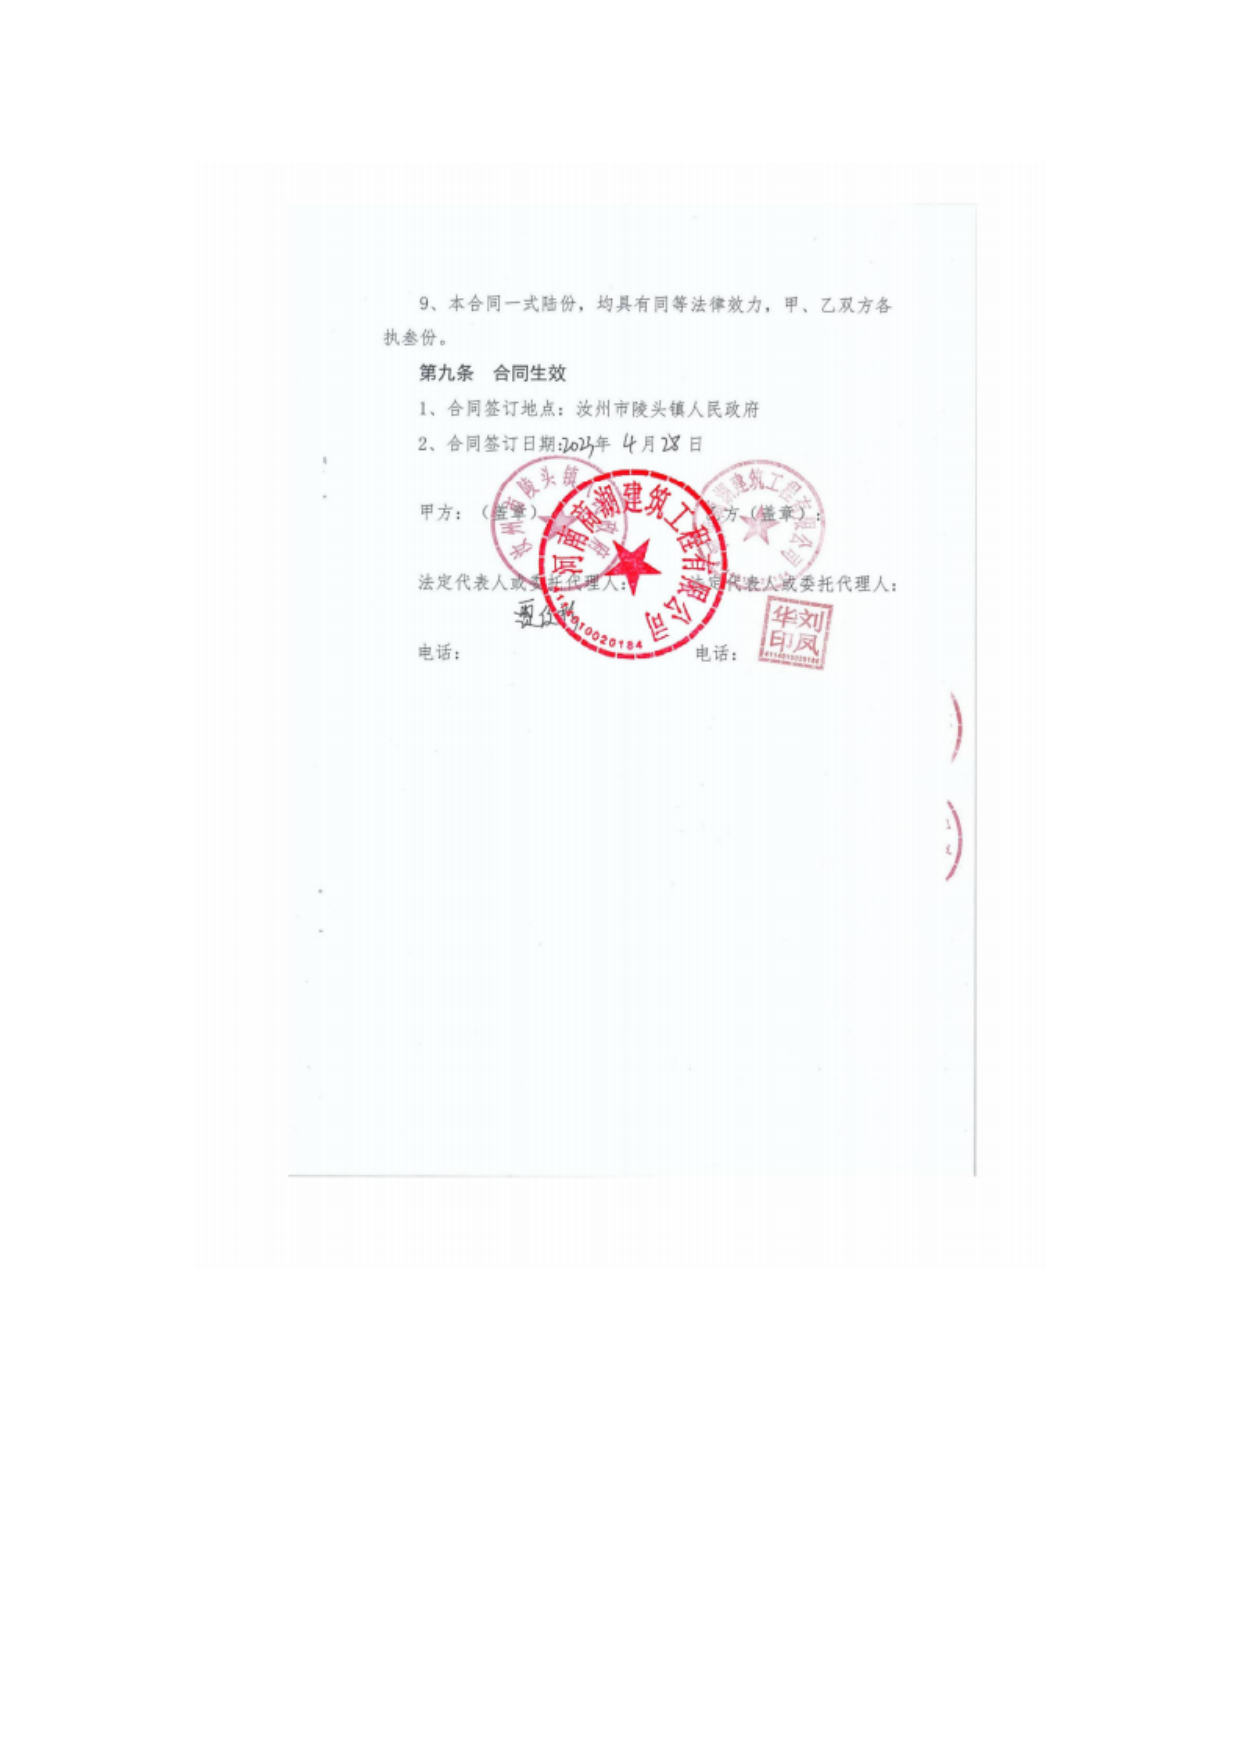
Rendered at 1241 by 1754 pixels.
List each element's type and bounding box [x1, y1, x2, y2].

picture [195, 162, 1045, 1269]
